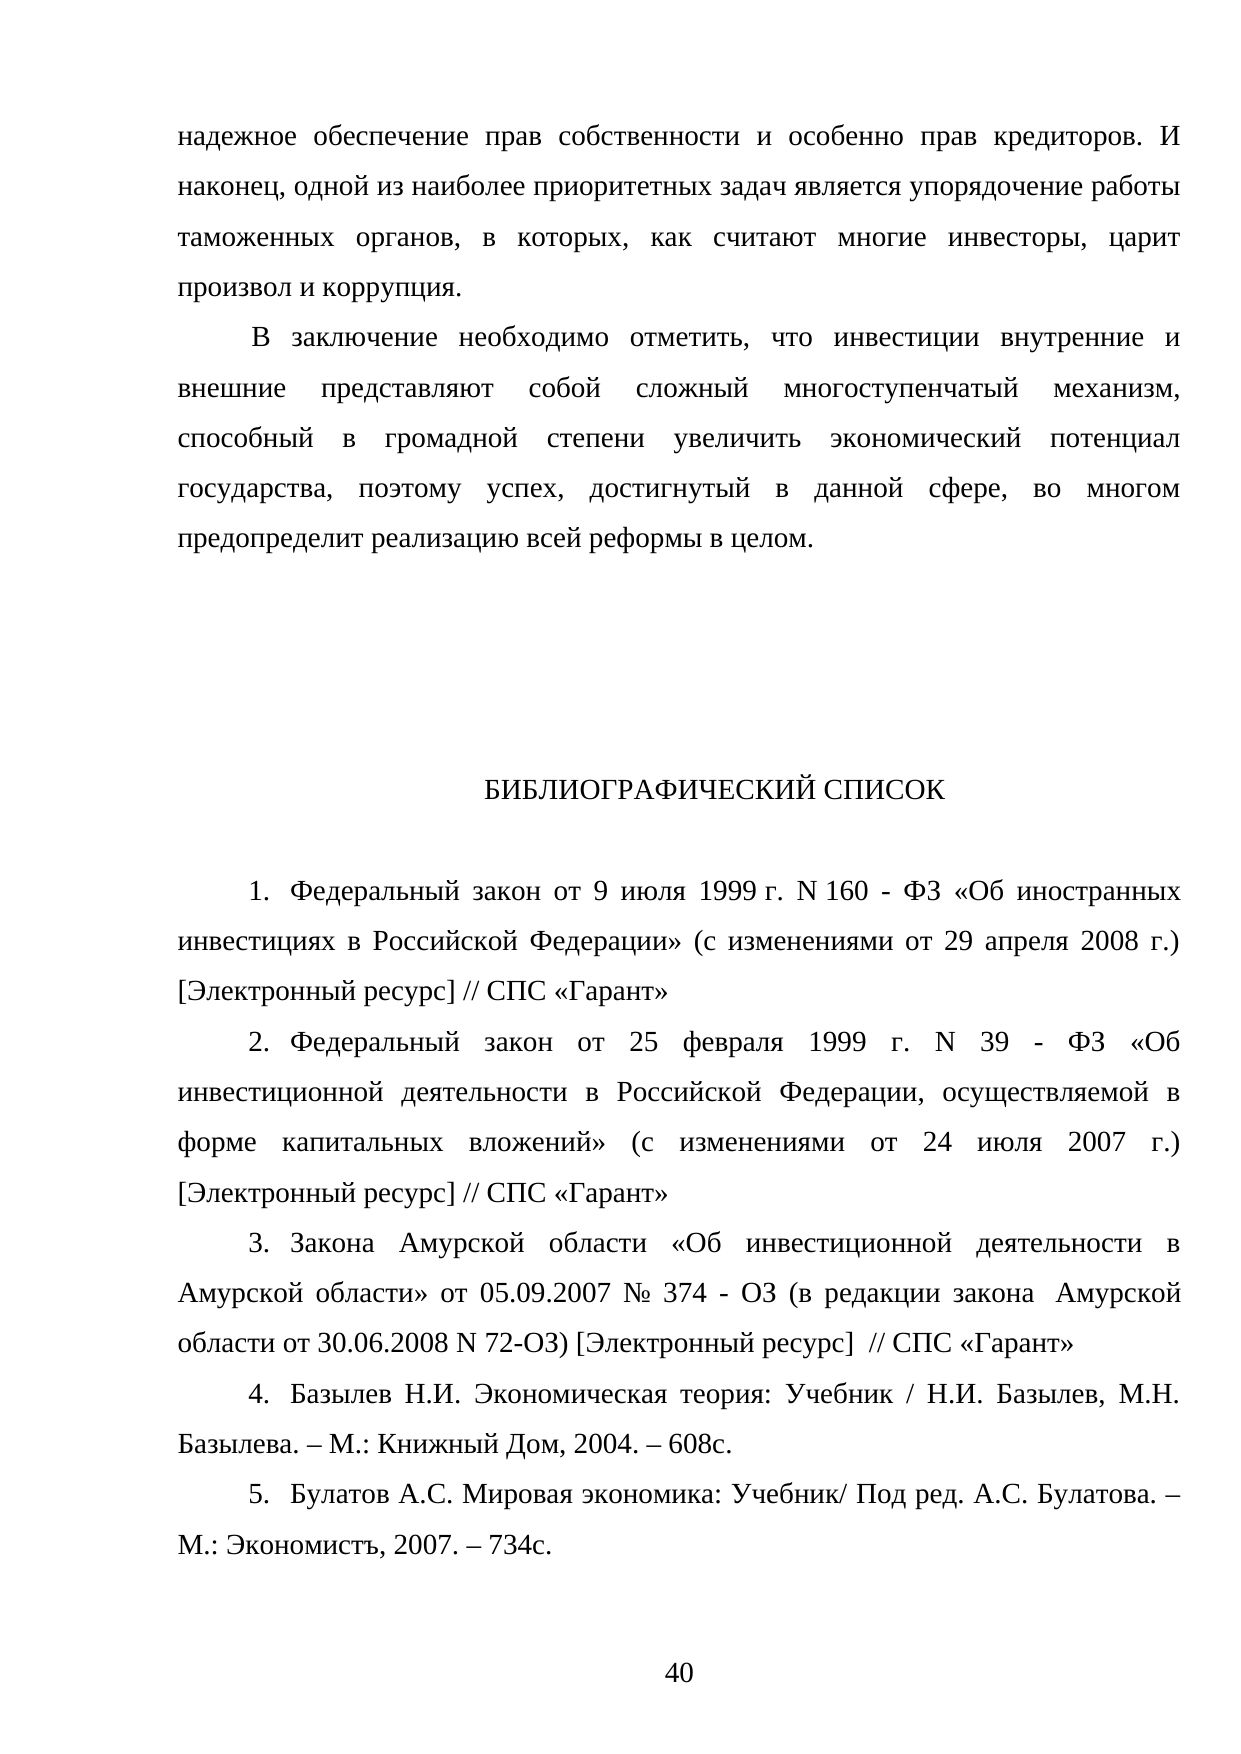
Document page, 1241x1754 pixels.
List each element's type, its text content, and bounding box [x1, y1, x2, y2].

list Федеральный закон от 25 февраля . N 39 - ФЗ «Об инвестиционной деятельности в Российской Федерации, осуществляемой в форме капитальных вложений» (с изменениями от 24 июля .) [Электронный ресурс] // СПС «Гарант» [177, 1024, 1181, 1208]
list Булатов А.С. Мировая экономика: Учебник/ Под ред. А.С. Булатова. – М.: Экономистъ, 2007. – 734с. [177, 1477, 1181, 1560]
text В заключение необходимо отметить, что инвестиции внутренние и внешние представляют собой сложный многоступенчатый механизм, способный в громадной степени увеличить экономический потенциал государства, поэтому успех, достигнутый в данной сфере, во многом предопределит реализацию всей реформы в целом. [177, 319, 1181, 554]
subtitle БИБЛИОГРАФИЧЕСКИЙ СПИСОК [177, 772, 1181, 806]
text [177, 118, 1181, 303]
list Базылев Н.И. Экономическая теория: Учебник / Н.И. Базылев, М.Н. Базылева. – М.: Книжный Дом, 2004. – 608с. [177, 1376, 1181, 1460]
list Закона Амурской области «Об инвестиционной деятельности в Амурской области» от 05.09.2007 № 374 - ОЗ (в редакции закона Амурской области от 30.06.2008 N 72-ОЗ) [Электронный ресурс] // СПС «Гарант» [177, 1225, 1181, 1359]
list Федеральный закон от 9 июля . N 160 - ФЗ «Об иностранных инвестициях в Российской Федерации» (с изменениями от 29 апреля .) [Электронный ресурс] // СПС «Гарант» [177, 873, 1181, 1007]
